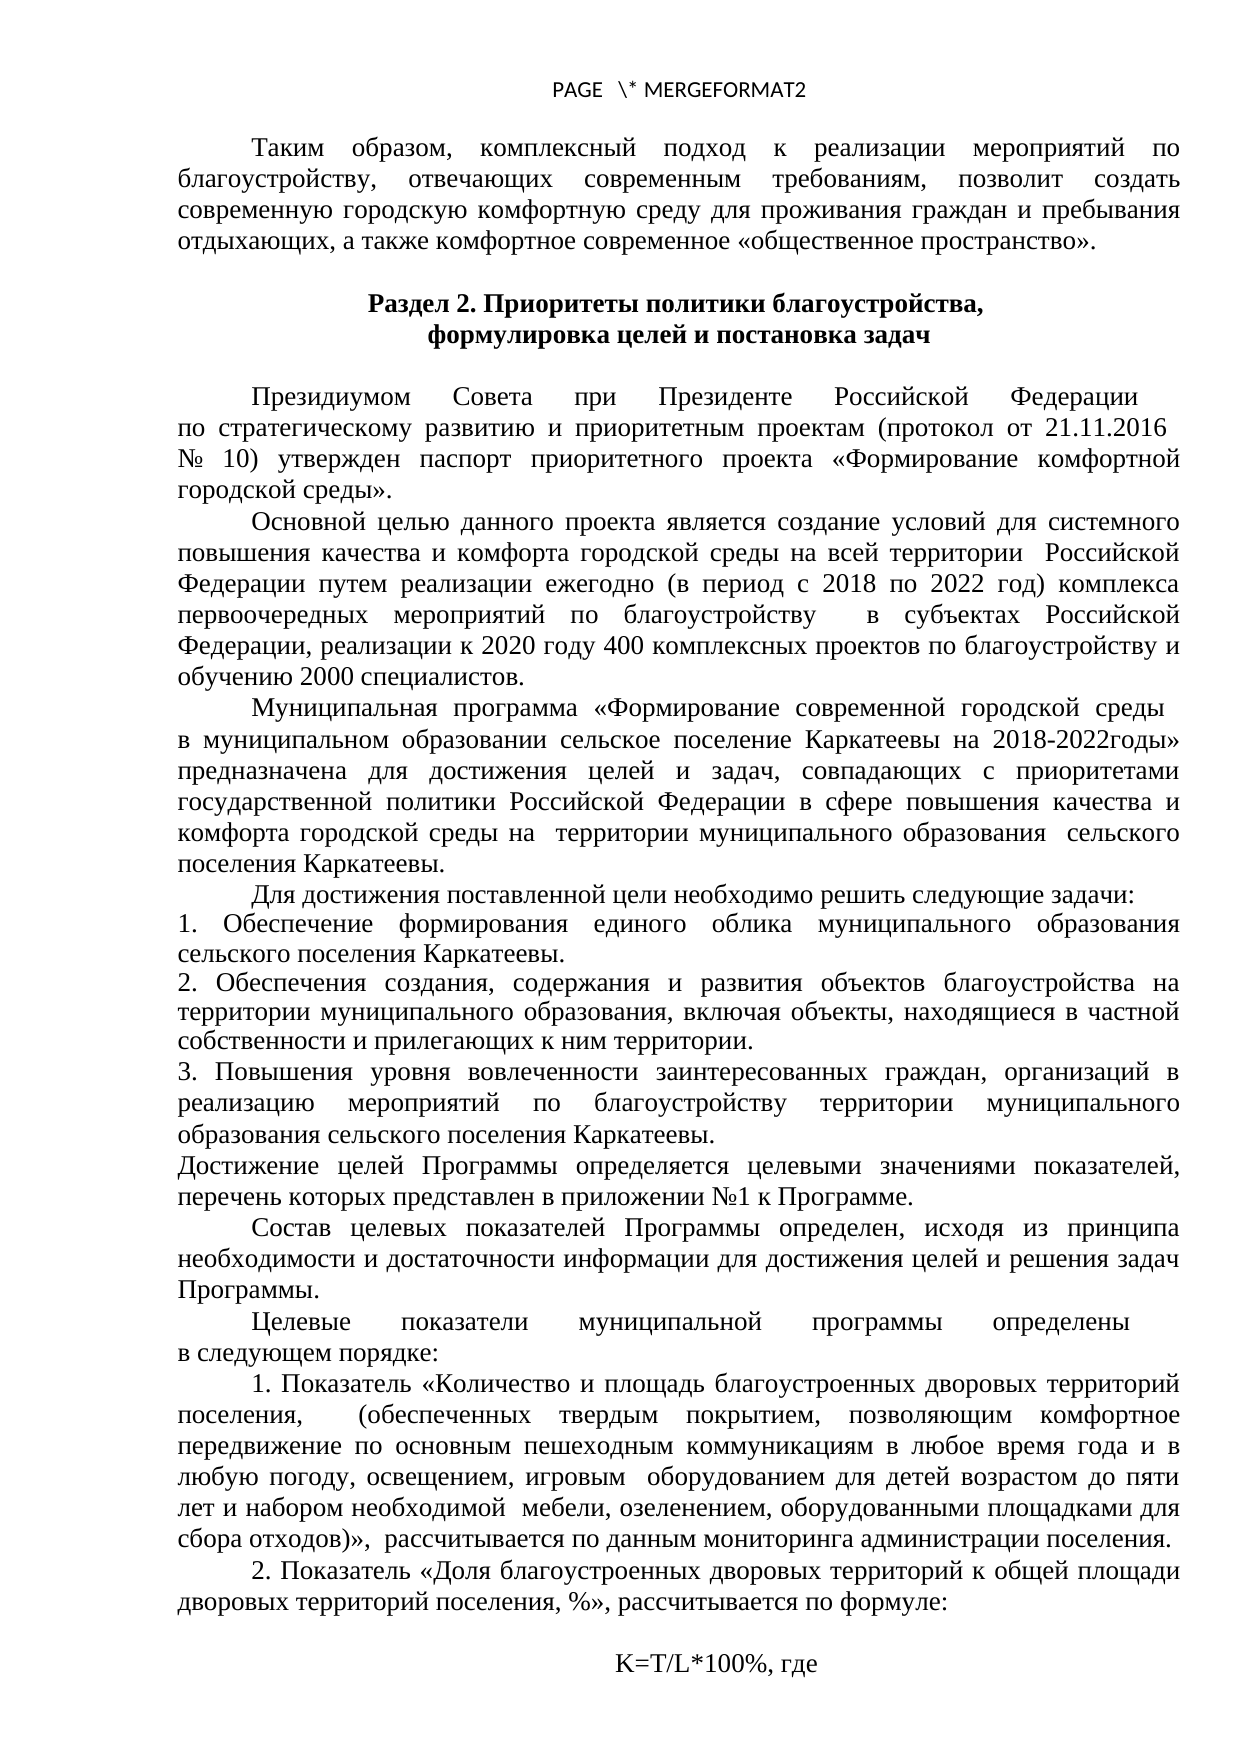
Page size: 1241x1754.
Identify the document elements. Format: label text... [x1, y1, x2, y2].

text Раздел 2. Приоритеты политики благоустройства, формулировка целей и постановка задач [177, 287, 1181, 349]
text Президиумом Совета при Президенте Российской Федерации по стратегическому развитию и приоритетным проектам (протокол от 21.11.2016 № 10) утвержден паспорт приоритетного проекта «Формирование комфортной городской среды». [177, 380, 1181, 505]
text Состав целевых показателей Программы определен, исходя из принципа необходимости и достаточности информации для достижения целей и решения задач Программы. [177, 1211, 1181, 1304]
text Муниципальная программа «Формирование современной городской среды в муниципальном образовании сельское поселение Каркатеевы на 2018-2022годы» предназначена для достижения целей и задач, совпадающих с приоритетами государственной политики Российской Федерации в сфере повышения качества и комфорта городской среды на территории муниципального образования сельского поселения Каркатеевы. [177, 692, 1181, 878]
text 2. Показатель «Доля благоустроенных дворовых территорий к общей площади дворовых территорий поселения, %», рассчитывается по формуле: [177, 1554, 1181, 1616]
text 3. Повышения уровня вовлеченности заинтересованных граждан, организаций в реализацию мероприятий по благоустройству территории муниципального образования сельского поселения Каркатеевы. [177, 1055, 1181, 1149]
text K=T/L*100%, где [177, 1647, 1181, 1678]
text 1. Обеспечение формирования единого облика муниципального образования сельского поселения Каркатеевы. [177, 909, 1181, 968]
text 1. Показатель «Количество и площадь благоустроенных дворовых территорий поселения, (обеспеченных твердым покрытием, позволяющим комфортное передвижение по основным пешеходным коммуникациям в любое время года и в любую погоду, освещением, игровым оборудованием для детей возрастом до пяти лет и набором необходимой мебели, озеленением, оборудованными площадками для сбора отходов)», рассчитывается по данным мониторинга администрации поселения. [177, 1367, 1181, 1554]
text Для достижения поставленной цели необходимо решить следующие задачи: [177, 878, 1181, 909]
text 2. Обеспечения создания, содержания и развития объектов благоустройства на территории муниципального образования, включая объекты, находящиеся в частной собственности и прилегающих к ним территории. [177, 968, 1181, 1055]
text Целевые показатели муниципальной программы определены в следующем порядке: [177, 1304, 1181, 1367]
text Таким образом, комплексный подход к реализации мероприятий по благоустройству, отвечающих современным требованиям, позволит создать современную городскую комфортную среду для проживания граждан и пребывания отдыхающих, а также комфортное современное «общественное пространство». [177, 131, 1181, 256]
text Достижение целей Программы определяется целевыми значениями показателей, перечень которых представлен в приложении №1 к Программе. [177, 1149, 1181, 1211]
text Основной целью данного проекта является создание условий для системного повышения качества и комфорта городской среды на всей территории Российской Федерации путем реализации ежегодно (в период с 2018 по 2022 год) комплекса первоочередных мероприятий по благоустройству в субъектах Российской Федерации, реализации к 2020 году 400 комплексных проектов по благоустройству и обучению 2000 специалистов. [177, 505, 1181, 692]
